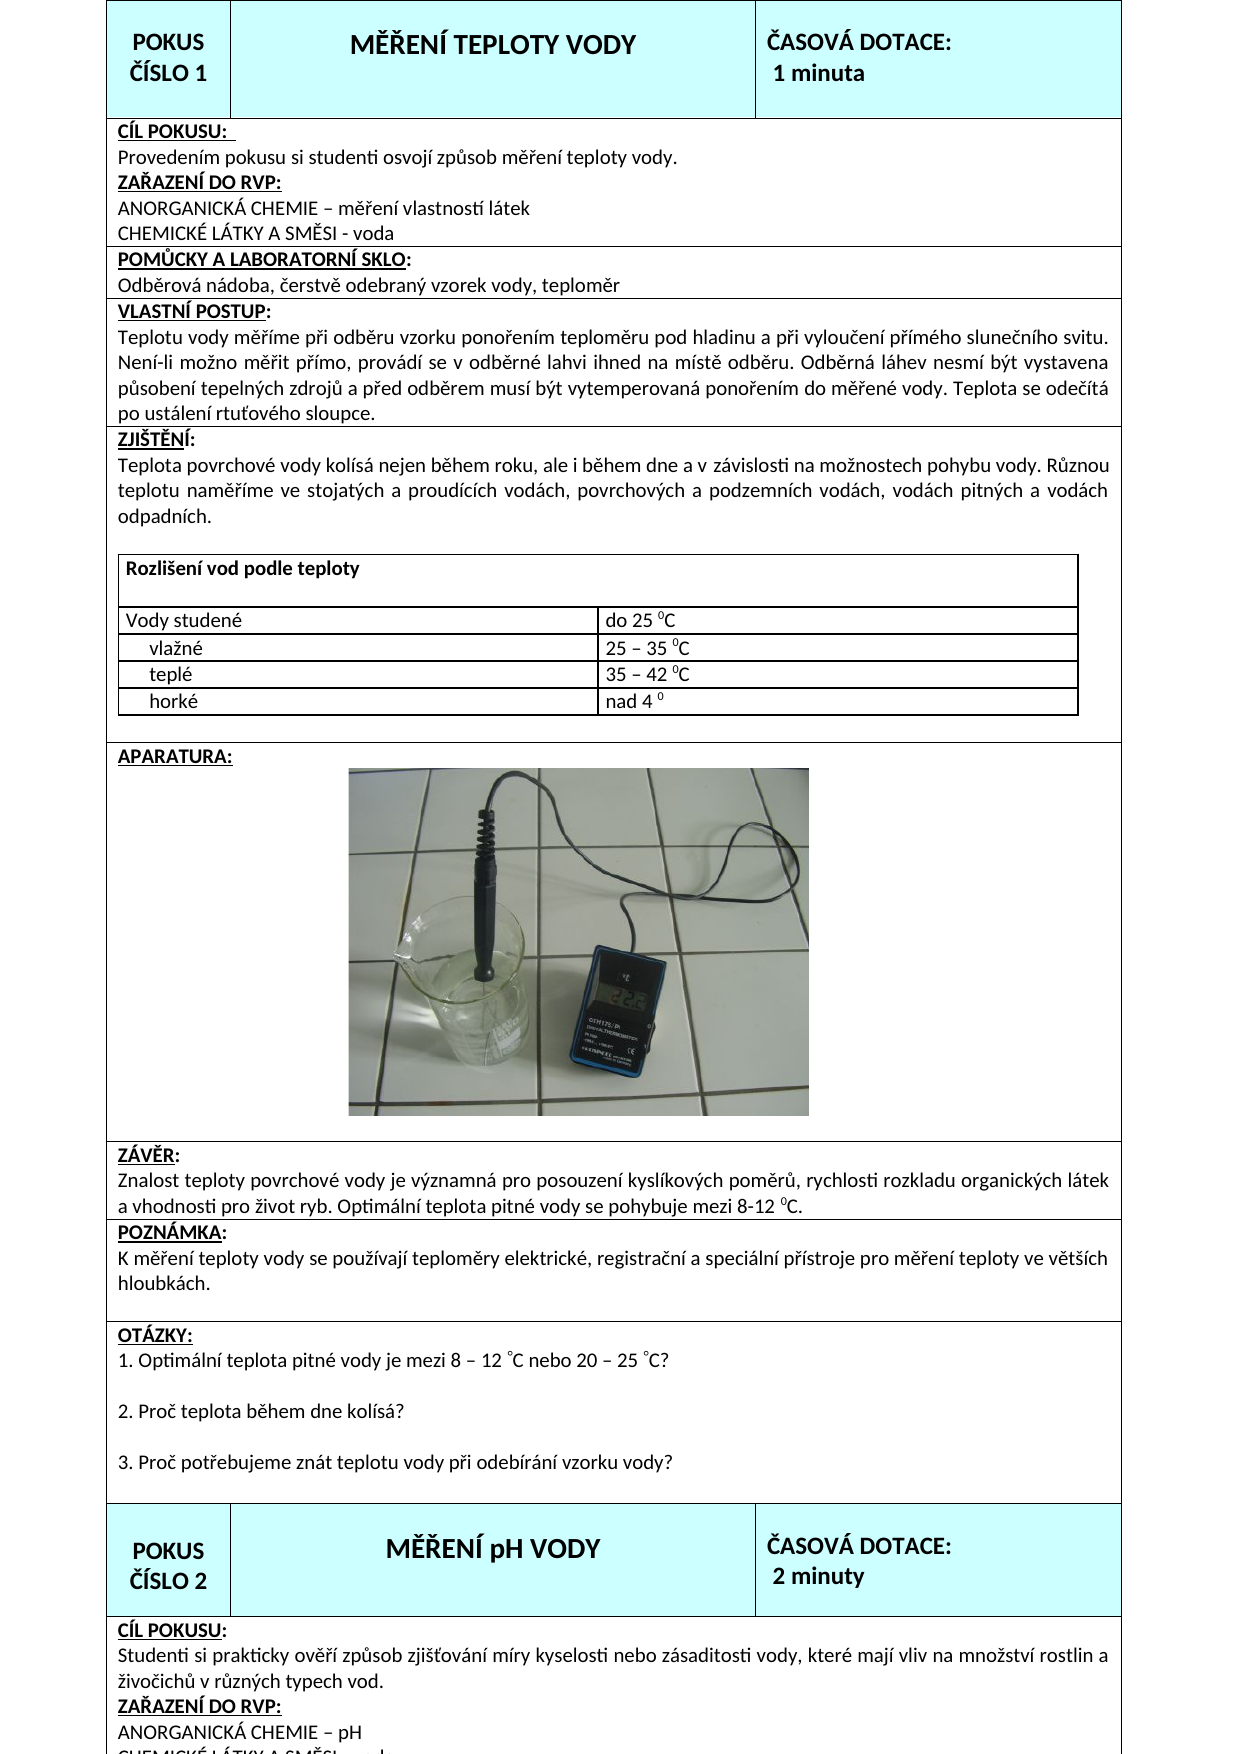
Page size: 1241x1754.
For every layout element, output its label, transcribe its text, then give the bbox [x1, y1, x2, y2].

table_cell OTÁZKY: 1. Optimální teplota pitné vody je mezi 8 – 12 C nebo 20 – 25 C? 2. Proč teplota během dne kolísá? 3. Proč potřebujeme znát teplotu vody při odebírání vzorku vody? [107, 1322, 1121, 1503]
table_header Měření teploty vody [231, 1, 755, 117]
table_cell POMŮCKY A LABORATORNÍ SKLO: Odběrová nádoba, čerstvě odebraný vzorek vody, teploměr [107, 247, 1121, 297]
table_cell POZNÁMKA: K měření teploty vody se používají teploměry elektrické, registrační a speciální přístroje pro měření teploty ve větších hloubkách. [107, 1220, 1121, 1321]
picture [348, 768, 809, 1116]
table_header POKUS číslo 1 [107, 1, 230, 117]
table_cell ZJIŠTĚNÍ: Teplota povrchové vody kolísá nejen během roku, ale i během dne a v závislosti na možnostech pohybu vody. Různou teplotu naměříme ve stojatých a proudících vodách, povrchových a podzemních vodách, vodách pitných a vodách odpadních. [107, 427, 1121, 742]
table_cell ČASOVÁ DOTACE: 2 minuty [756, 1504, 1121, 1616]
table_cell ZÁVĚR: Znalost teploty povrchové vody je významná pro posouzení kyslíkových poměrů, rychlosti rozkladu organických látek a vhodnosti pro život ryb. Optimální teplota pitné vody se pohybuje mezi 8-12 0C. [107, 1142, 1121, 1218]
table_cell Měření pH VODY [231, 1504, 755, 1616]
table_cell APARATURA: [107, 743, 1121, 1141]
table_cell VLASTNÍ POSTUP: Teplotu vody měříme při odběru vzorku ponořením teploměru pod hladinu a při vyloučení přímého slunečního svitu. Není-li možno měřit přímo, provádí se v odběrné lahvi ihned na místě odběru. Odběrná láhev nesmí být vystavena působení tepelných zdrojů a před odběrem musí být vytemperovaná ponořením do měřené vody. Teplota se odečítá po ustálení rtuťového sloupce. [107, 299, 1121, 426]
table_header ČASOVÁ DOTACE: 1 minuta [756, 1, 1121, 117]
table_cell CÍL POKUSU: Provedením pokusu si studenti osvojí způsob měření teploty vody. ZAŘAZENÍ DO RVP: ANORGANICKÁ CHEMIE – měření vlastností látek CHEMICKÉ LÁTKY A SMĚSI - voda [107, 119, 1121, 246]
table_cell Pokus číslo 2 [107, 1504, 230, 1616]
table_cell CÍL POKUSU: Studenti si prakticky ověří způsob zjišťování míry kyselosti nebo zásaditosti vody, které mají vliv na množství rostlin a živočichů v různých typech vod. ZAŘAZENÍ DO RVP: ANORGANICKÁ CHEMIE – pH CHEMICKÉ LÁTKY A SMĚSI - voda [107, 1617, 1121, 1754]
